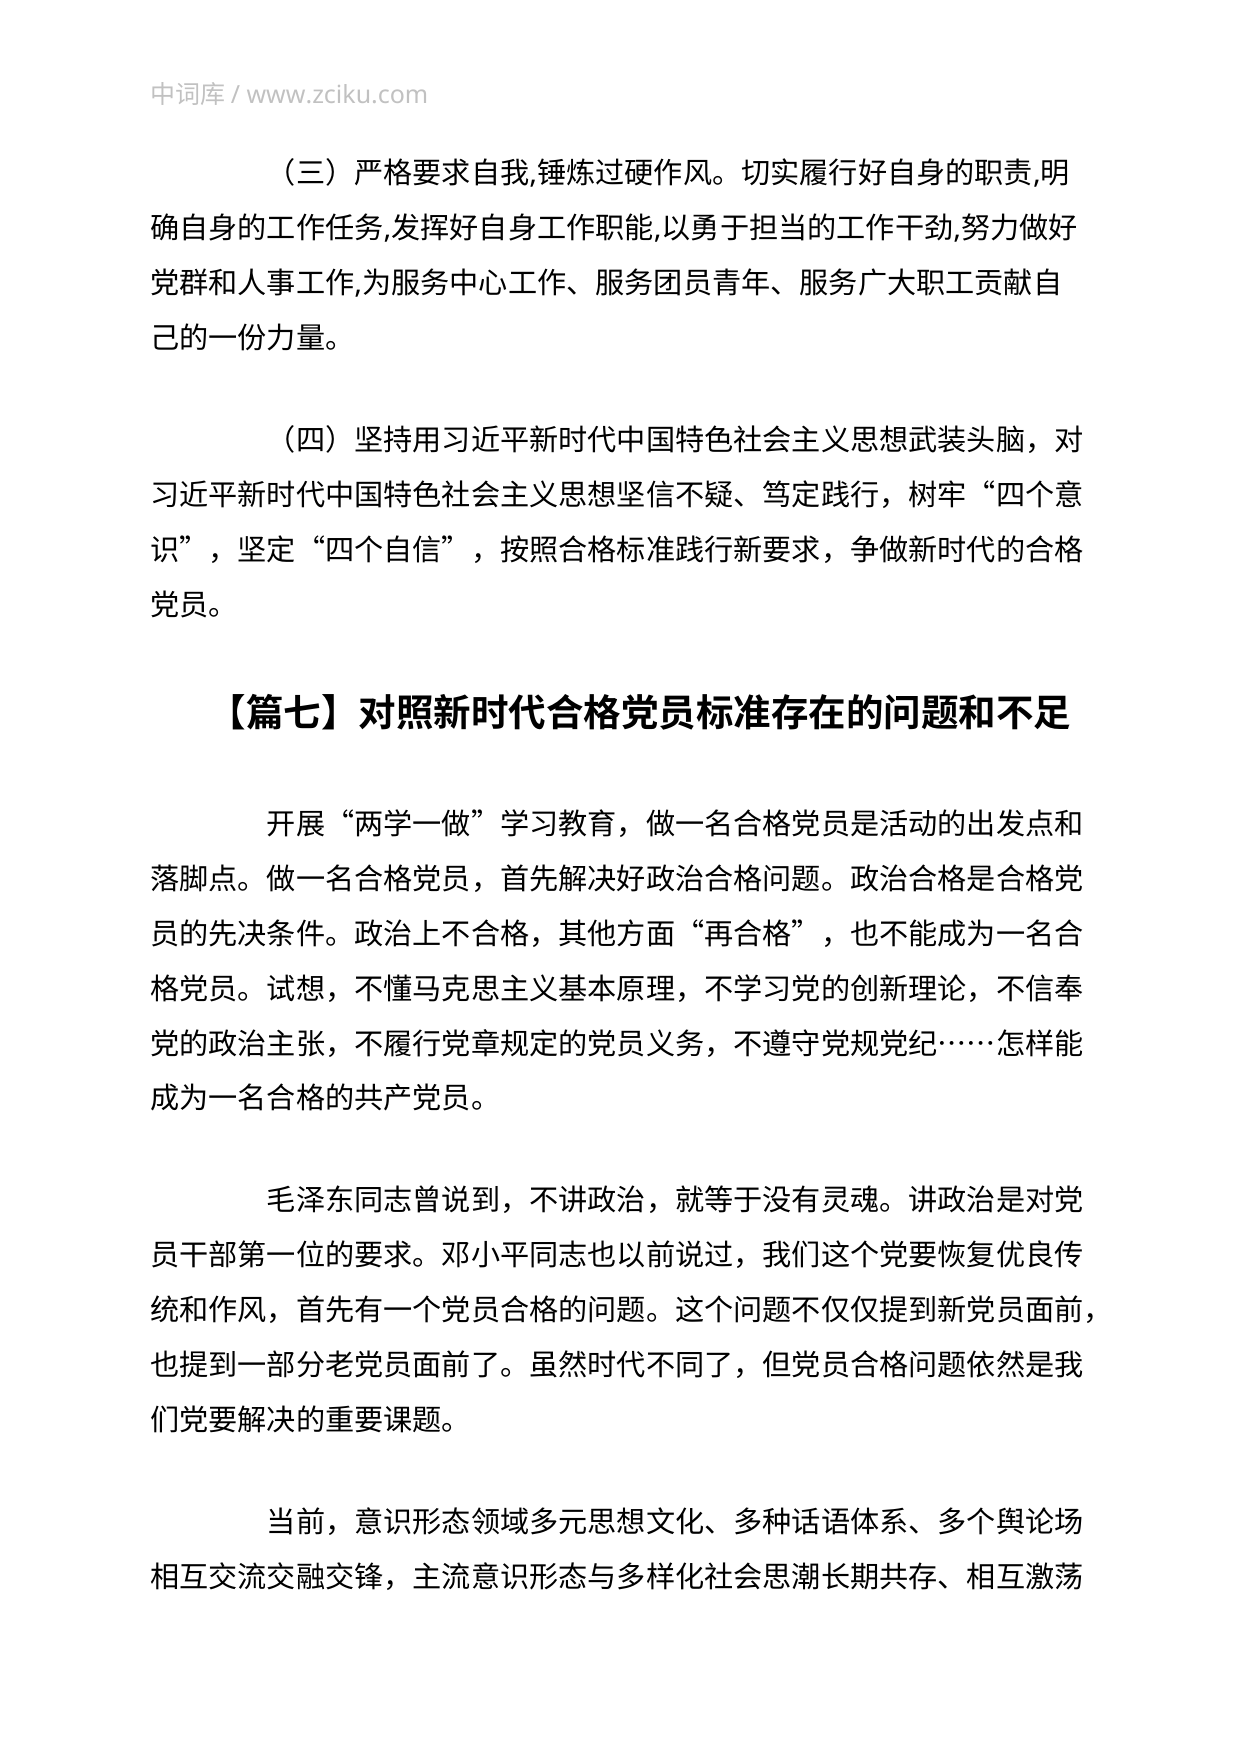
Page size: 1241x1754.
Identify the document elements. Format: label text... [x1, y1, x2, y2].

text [150, 1498, 1090, 1595]
text （三）严格要求自我,锤炼过硬作风。切实履行好自身的职责,明确自身的工作任务,发挥好自身工作职能,以勇于担当的工作干劲,努力做好党群和人事工作,为服务中心工作、服务团员青年、服务广大职工贡献自己的一份力量。 [150, 150, 1090, 357]
text （四）坚持用习近平新时代中国特色社会主义思想武装头脑，对习近平新时代中国特色社会主义思想坚信不疑、笃定践行，树牢“四个意识”，坚定“四个自信”，按照合格标准践行新要求，争做新时代的合格党员。 [150, 417, 1090, 624]
text 开展“两学一做”学习教育，做一名合格党员是活动的出发点和落脚点。做一名合格党员，首先解决好政治合格问题。政治合格是合格党员的先决条件。政治上不合格，其他方面“再合格”，也不能成为一名合格党员。试想，不懂马克思主义基本原理，不学习党的创新理论，不信奉党的政治主张，不履行党章规定的党员义务，不遵守党规党纪……怎样能成为一名合格的共产党员。 [150, 801, 1090, 1117]
text 【篇七】对照新时代合格党员标准存在的问题和不足 [150, 683, 1090, 737]
text 毛泽东同志曾说到，不讲政治，就等于没有灵魂。讲政治是对党员干部第一位的要求。邓小平同志也以前说过，我们这个党要恢复优良传统和作风，首先有一个党员合格的问题。这个问题不仅仅提到新党员面前，也提到一部分老党员面前了。虽然时代不同了，但党员合格问题依然是我们党要解决的重要课题。 [150, 1177, 1090, 1439]
